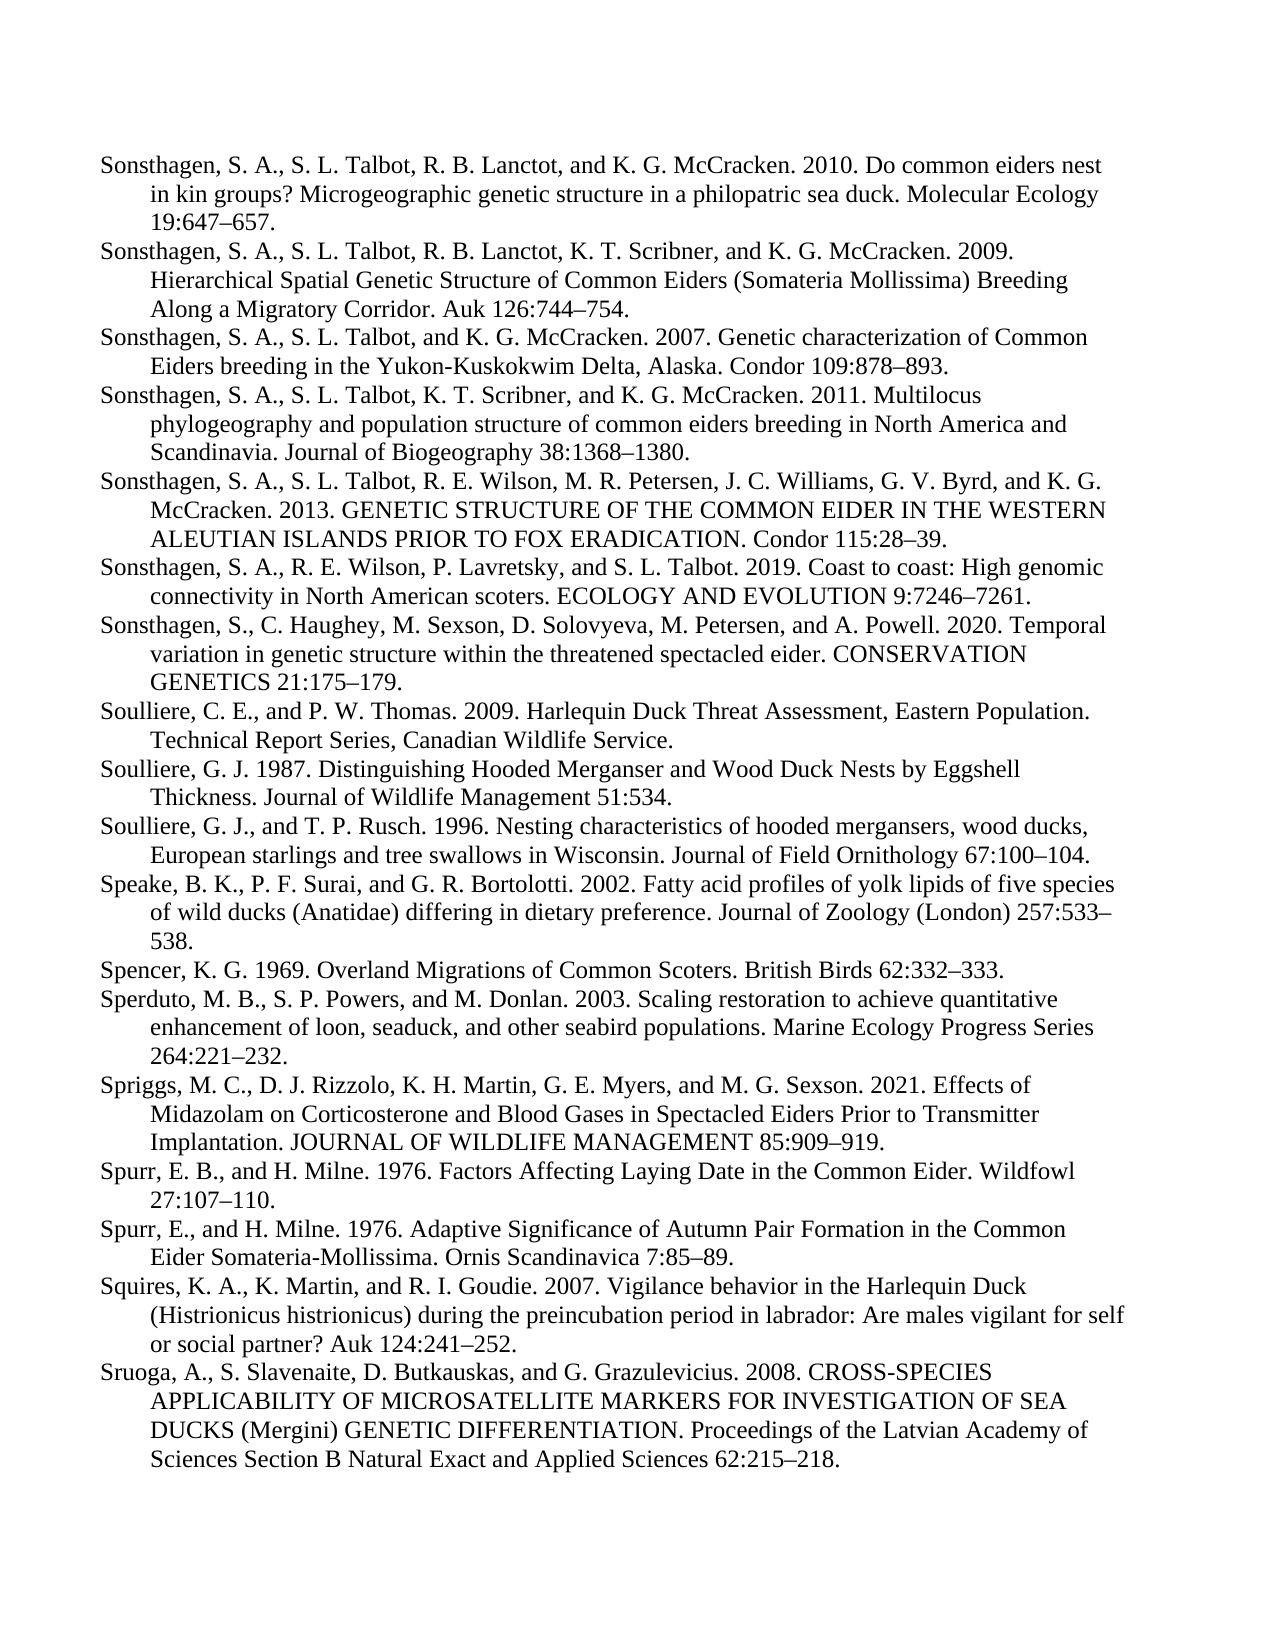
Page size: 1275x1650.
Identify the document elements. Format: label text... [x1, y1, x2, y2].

text Spencer, K. G. 1969. Overland Migrations of Common Scoters. British Birds 62:332–333. [100, 955, 1125, 984]
text Sonsthagen, S. A., S. L. Talbot, R. B. Lanctot, and K. G. McCracken. 2010. Do common eiders nest in kin groups? Microgeographic genetic structure in a philopatric sea duck. Molecular Ecology 19:647–657. [100, 150, 1125, 236]
text Squires, K. A., K. Martin, and R. I. Goudie. 2007. Vigilance behavior in the Harlequin Duck (Histrionicus histrionicus) during the preincubation period in labrador: Are males vigilant for self or social partner? Auk 124:241–252. [100, 1271, 1125, 1357]
text Sruoga, A., S. Slavenaite, D. Butkauskas, and G. Grazulevicius. 2008. CROSS-SPECIES APPLICABILITY OF MICROSATELLITE MARKERS FOR INVESTIGATION OF SEA DUCKS (Mergini) GENETIC DIFFERENTIATION. Proceedings of the Latvian Academy of Sciences Section B Natural Exact and Applied Sciences 62:215–218. [100, 1357, 1125, 1472]
text Sonsthagen, S. A., S. L. Talbot, R. E. Wilson, M. R. Petersen, J. C. Williams, G. V. Byrd, and K. G. McCracken. 2013. GENETIC STRUCTURE OF THE COMMON EIDER IN THE WESTERN ALEUTIAN ISLANDS PRIOR TO FOX ERADICATION. Condor 115:28–39. [100, 466, 1125, 552]
text Sperduto, M. B., S. P. Powers, and M. Donlan. 2003. Scaling restoration to achieve quantitative enhancement of loon, seaduck, and other seabird populations. Marine Ecology Progress Series 264:221–232. [100, 984, 1125, 1070]
text Spurr, E., and H. Milne. 1976. Adaptive Significance of Autumn Pair Formation in the Common Eider Somateria-Mollissima. Ornis Scandinavica 7:85–89. [100, 1214, 1125, 1271]
text Sonsthagen, S. A., S. L. Talbot, K. T. Scribner, and K. G. McCracken. 2011. Multilocus phylogeography and population structure of common eiders breeding in North America and Scandinavia. Journal of Biogeography 38:1368–1380. [100, 380, 1125, 466]
text Soulliere, C. E., and P. W. Thomas. 2009. Harlequin Duck Threat Assessment, Eastern Population. Technical Report Series, Canadian Wildlife Service. [100, 696, 1125, 754]
text Soulliere, G. J., and T. P. Rusch. 1996. Nesting characteristics of hooded mergansers, wood ducks, European starlings and tree swallows in Wisconsin. Journal of Field Ornithology 67:100–104. [100, 811, 1125, 869]
text Sonsthagen, S. A., S. L. Talbot, and K. G. McCracken. 2007. Genetic characterization of Common Eiders breeding in the Yukon-Kuskokwim Delta, Alaska. Condor 109:878–893. [100, 322, 1125, 380]
text Soulliere, G. J. 1987. Distinguishing Hooded Merganser and Wood Duck Nests by Eggshell Thickness. Journal of Wildlife Management 51:534. [100, 754, 1125, 811]
text Sonsthagen, S. A., S. L. Talbot, R. B. Lanctot, K. T. Scribner, and K. G. McCracken. 2009. Hierarchical Spatial Genetic Structure of Common Eiders (Somateria Mollissima) Breeding Along a Migratory Corridor. Auk 126:744–754. [100, 236, 1125, 322]
text Spriggs, M. C., D. J. Rizzolo, K. H. Martin, G. E. Myers, and M. G. Sexson. 2021. Effects of Midazolam on Corticosterone and Blood Gases in Spectacled Eiders Prior to Transmitter Implantation. JOURNAL OF WILDLIFE MANAGEMENT 85:909–919. [100, 1070, 1125, 1156]
text Spurr, E. B., and H. Milne. 1976. Factors Affecting Laying Date in the Common Eider. Wildfowl 27:107–110. [100, 1156, 1125, 1214]
text Speake, B. K., P. F. Surai, and G. R. Bortolotti. 2002. Fatty acid profiles of yolk lipids of five species of wild ducks (Anatidae) differing in dietary preference. Journal of Zoology (London) 257:533–538. [100, 869, 1125, 955]
text Sonsthagen, S., C. Haughey, M. Sexson, D. Solovyeva, M. Petersen, and A. Powell. 2020. Temporal variation in genetic structure within the threatened spectacled eider. CONSERVATION GENETICS 21:175–179. [100, 610, 1125, 696]
text Sonsthagen, S. A., R. E. Wilson, P. Lavretsky, and S. L. Talbot. 2019. Coast to coast: High genomic connectivity in North American scoters. ECOLOGY AND EVOLUTION 9:7246–7261. [100, 552, 1125, 610]
